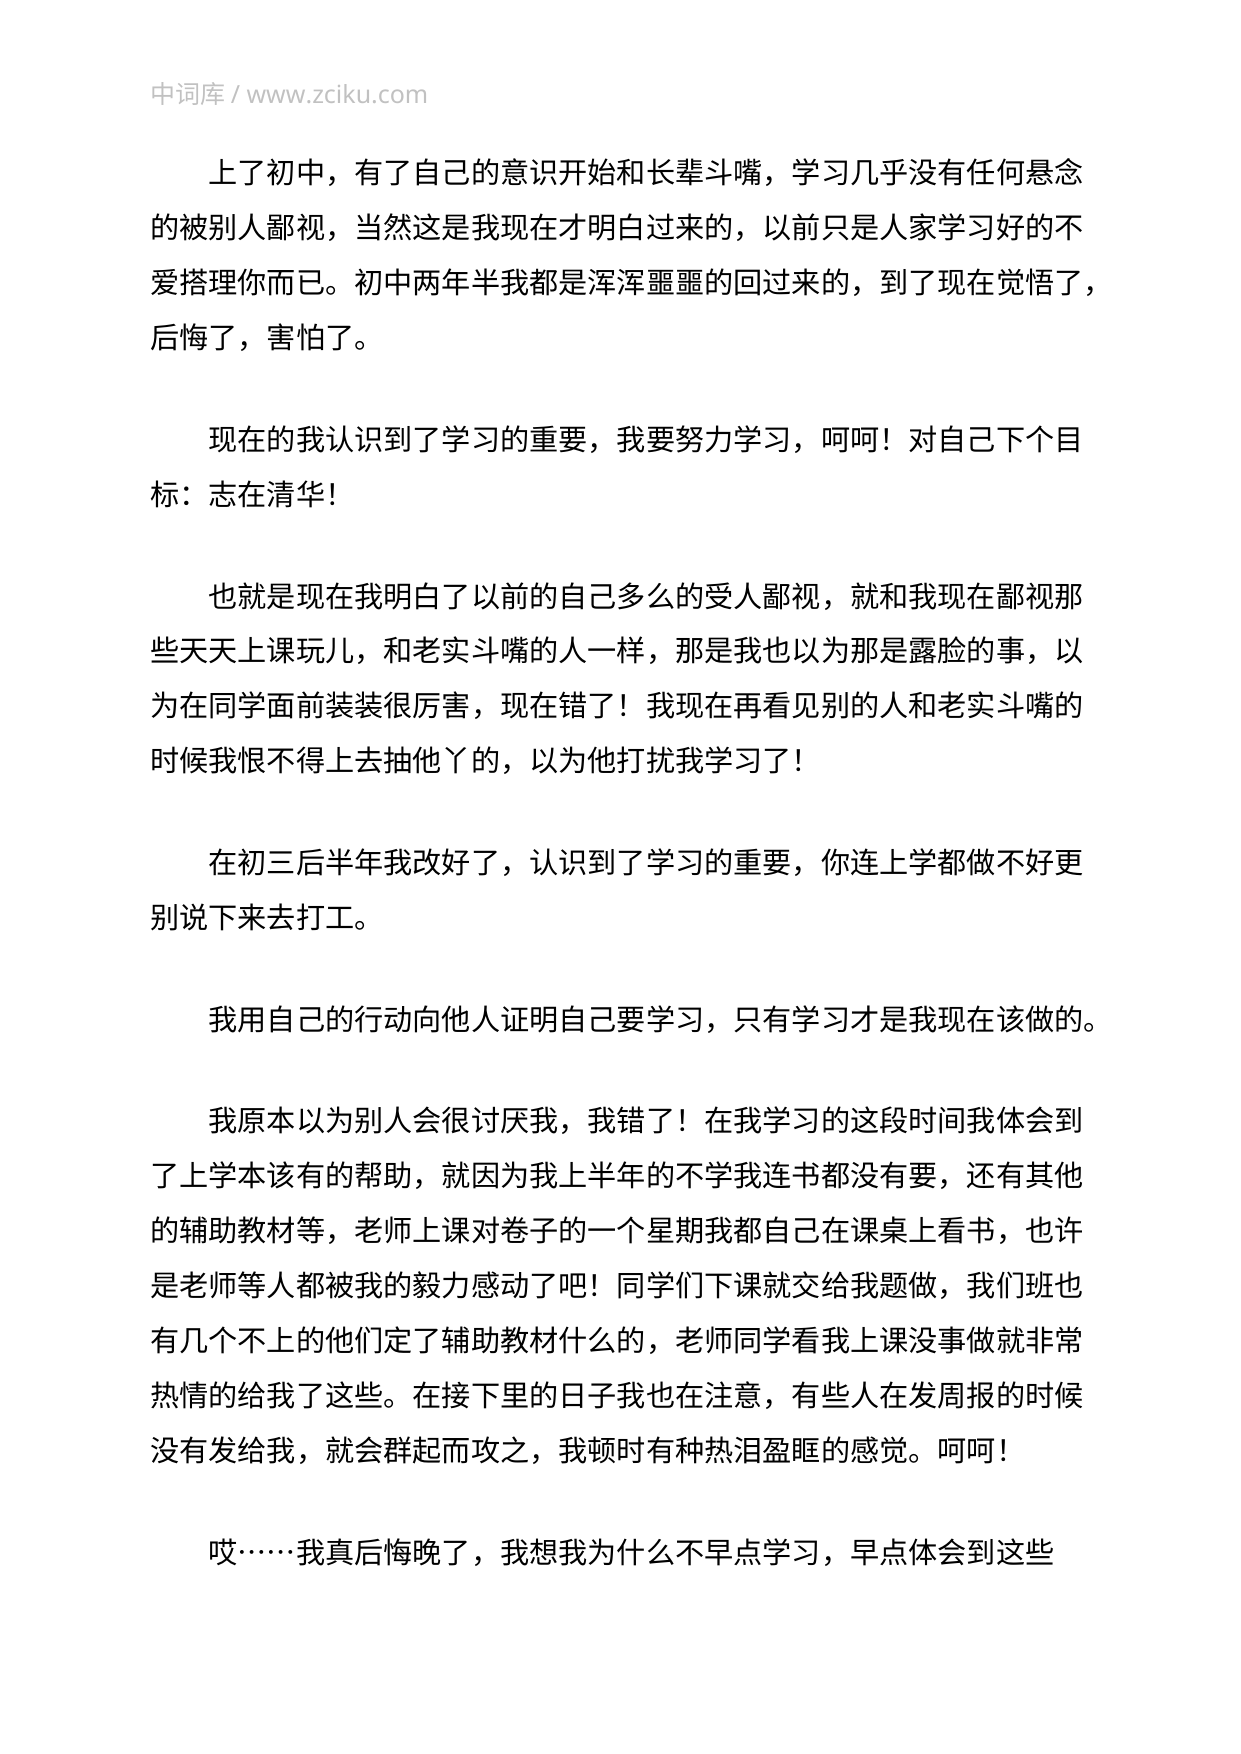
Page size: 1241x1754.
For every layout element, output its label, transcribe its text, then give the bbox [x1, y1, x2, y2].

text 现在的我认识到了学习的重要，我要努力学习，呵呵！对自己下个目标：志在清华！ [150, 416, 1090, 514]
text 我原本以为别人会很讨厌我，我错了！在我学习的这段时间我体会到了上学本该有的帮助，就因为我上半年的不学我连书都没有要，还有其他的辅助教材等，老师上课对卷子的一个星期我都自己在课桌上看书，也许是老师等人都被我的毅力感动了吧！同学们下课就交给我题做，我们班也有几个不上的他们定了辅助教材什么的，老师同学看我上课没事做就非常热情的给我了这些。在接下里的日子我也在注意，有些人在发周报的时候没有发给我，就会群起而攻之，我顿时有种热泪盈眶的感觉。呵呵！ [150, 1098, 1090, 1470]
text 在初三后半年我改好了，认识到了学习的重要，你连上学都做不好更别说下来去打工。 [150, 839, 1090, 937]
text 上了初中，有了自己的意识开始和长辈斗嘴，学习几乎没有任何悬念的被别人鄙视，当然这是我现在才明白过来的，以前只是人家学习好的不爱搭理你而已。初中两年半我都是浑浑噩噩的回过来的，到了现在觉悟了，后悔了，害怕了。 [150, 150, 1090, 357]
text 我用自己的行动向他人证明自己要学习，只有学习才是我现在该做的。 [150, 996, 1090, 1038]
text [150, 1529, 1090, 1571]
text 也就是现在我明白了以前的自己多么的受人鄙视，就和我现在鄙视那些天天上课玩儿，和老实斗嘴的人一样，那是我也以为那是露脸的事，以为在同学面前装装很厉害，现在错了！我现在再看见别的人和老实斗嘴的时候我恨不得上去抽他丫的，以为他打扰我学习了！ [150, 573, 1090, 780]
